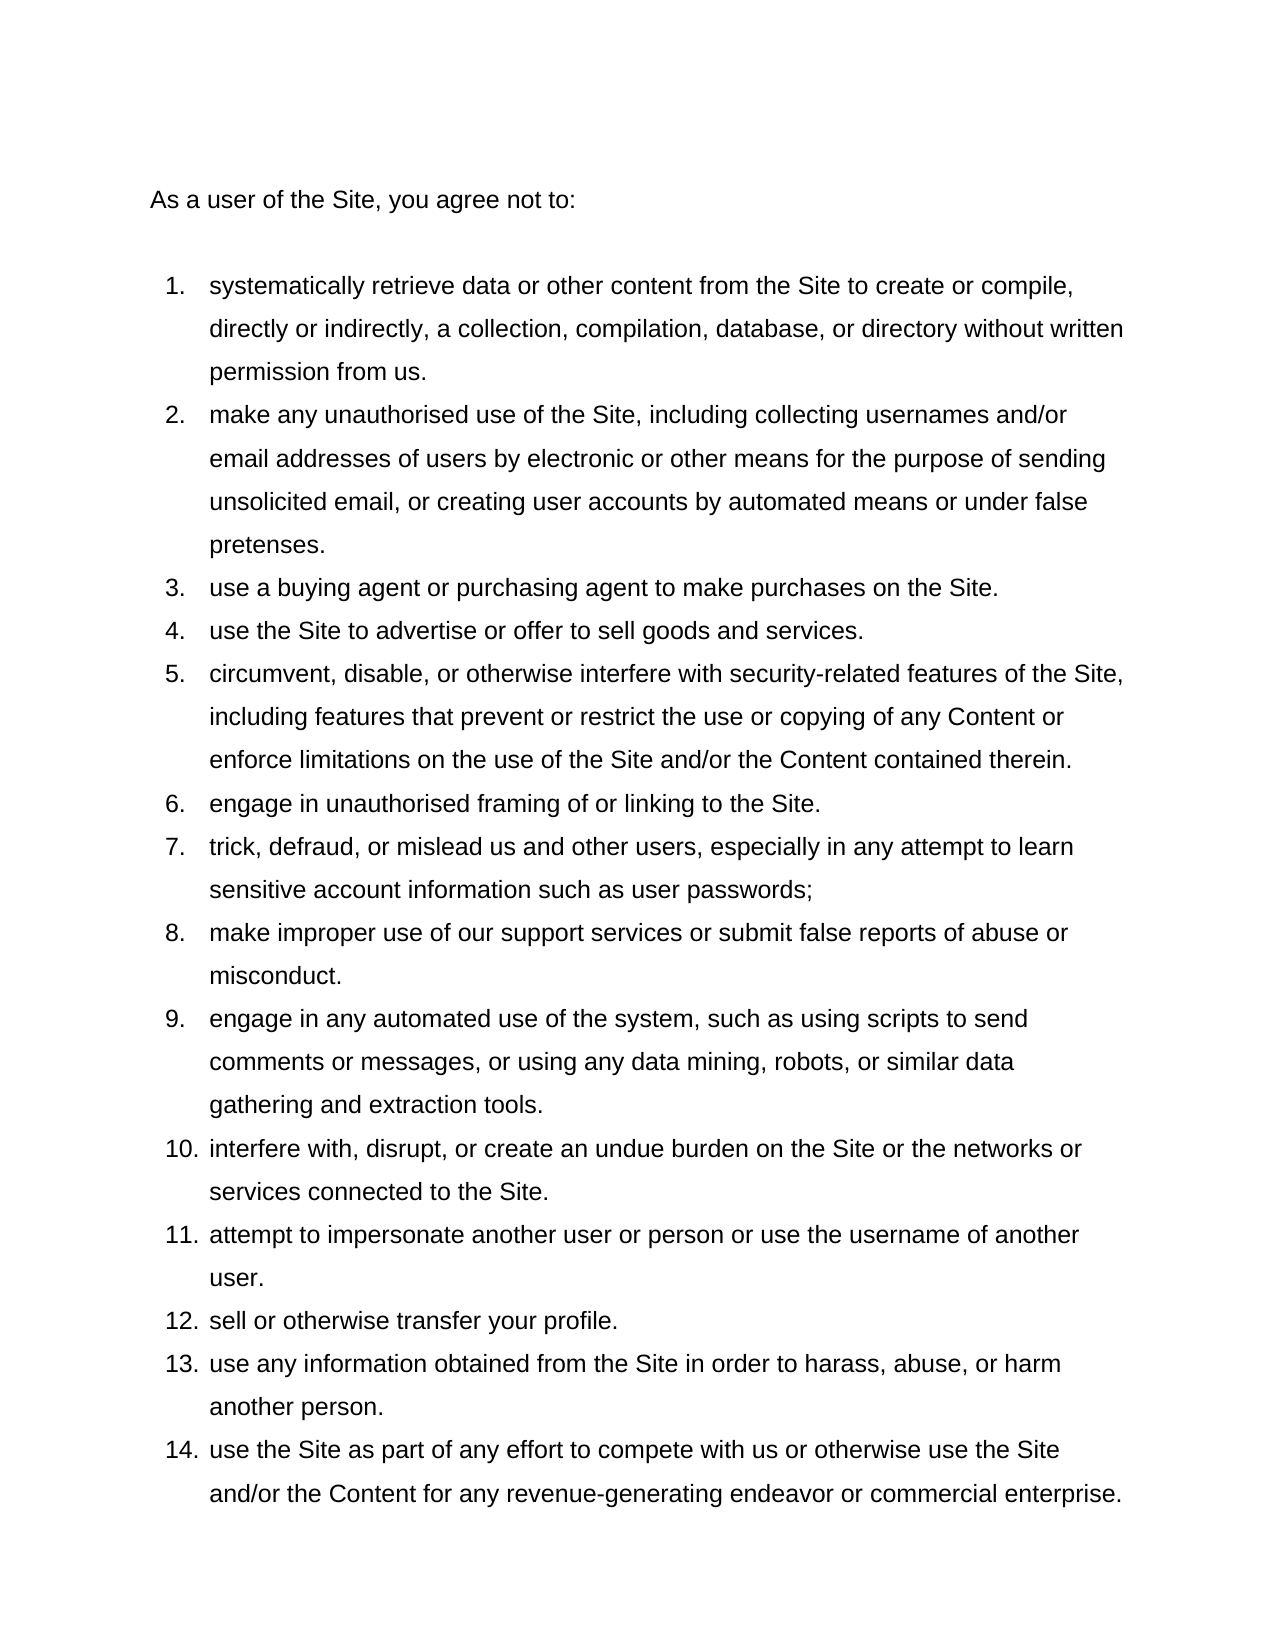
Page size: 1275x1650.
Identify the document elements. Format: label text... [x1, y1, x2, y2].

list circumvent, disable, or otherwise interfere with security-related features of the Site, including features that prevent or restrict the use or copying of any Content or enforce limitations on the use of the Site and/or the Content contained therein. [165, 659, 1125, 774]
list interfere with, disrupt, or create an undue burden on the Site or the networks or services connected to the Site. [165, 1134, 1125, 1206]
list attempt to impersonate another user or person or use the username of another user. [165, 1220, 1125, 1292]
list use the Site to advertise or offer to sell goods and services. [165, 616, 1125, 645]
list make improper use of our support services or submit false reports of abuse or misconduct. [165, 918, 1125, 990]
list use any information obtained from the Site in order to harass, abuse, or harm another person. [165, 1349, 1125, 1421]
list sell or otherwise transfer your profile. [165, 1306, 1125, 1335]
list engage in unauthorised framing of or linking to the Site. [165, 789, 1125, 817]
list engage in any automated use of the system, such as using scripts to send comments or messages, or using any data mining, robots, or similar data gathering and extraction tools. [165, 1004, 1125, 1119]
list make any unauthorised use of the Site, including collecting usernames and/or email addresses of users by electronic or other means for the purpose of sending unsolicited email, or creating user accounts by automated means or under false pretenses. [165, 401, 1125, 559]
list use the Site as part of any effort to compete with us or otherwise use the Site and/or the Content for any revenue-generating endeavor or commercial enterprise. [165, 1436, 1125, 1507]
list use a buying agent or purchasing agent to make purchases on the Site. [165, 573, 1125, 602]
text As a user of the Site, you agree not to: [150, 185, 1125, 214]
list systematically retrieve data or other content from the Site to create or compile, directly or indirectly, a collection, compilation, database, or directory without written permission from us. [165, 271, 1125, 386]
list trick, defraud, or mislead us and other users, especially in any attempt to learn sensitive account information such as user passwords; [165, 832, 1125, 904]
